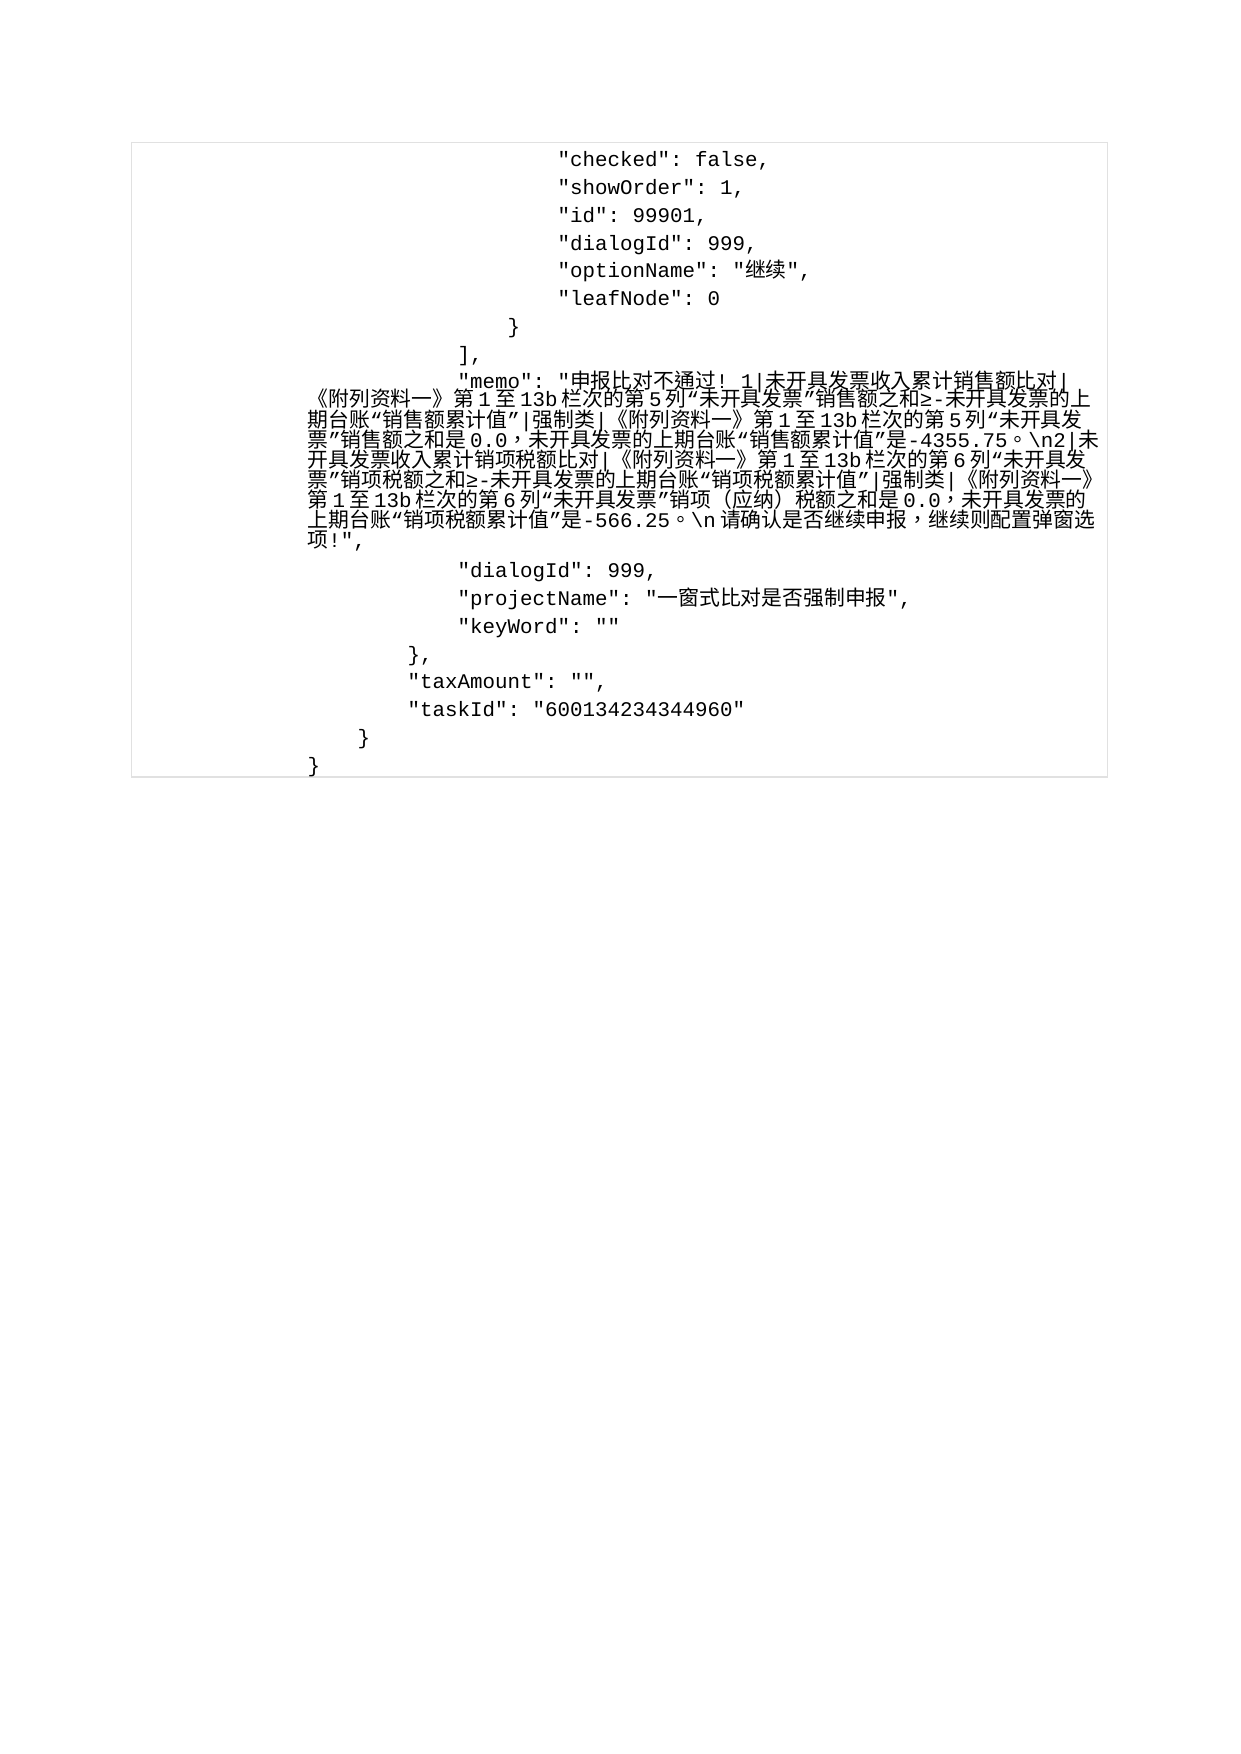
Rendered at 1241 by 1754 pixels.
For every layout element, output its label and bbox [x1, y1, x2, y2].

table_header [132, 143, 1107, 776]
